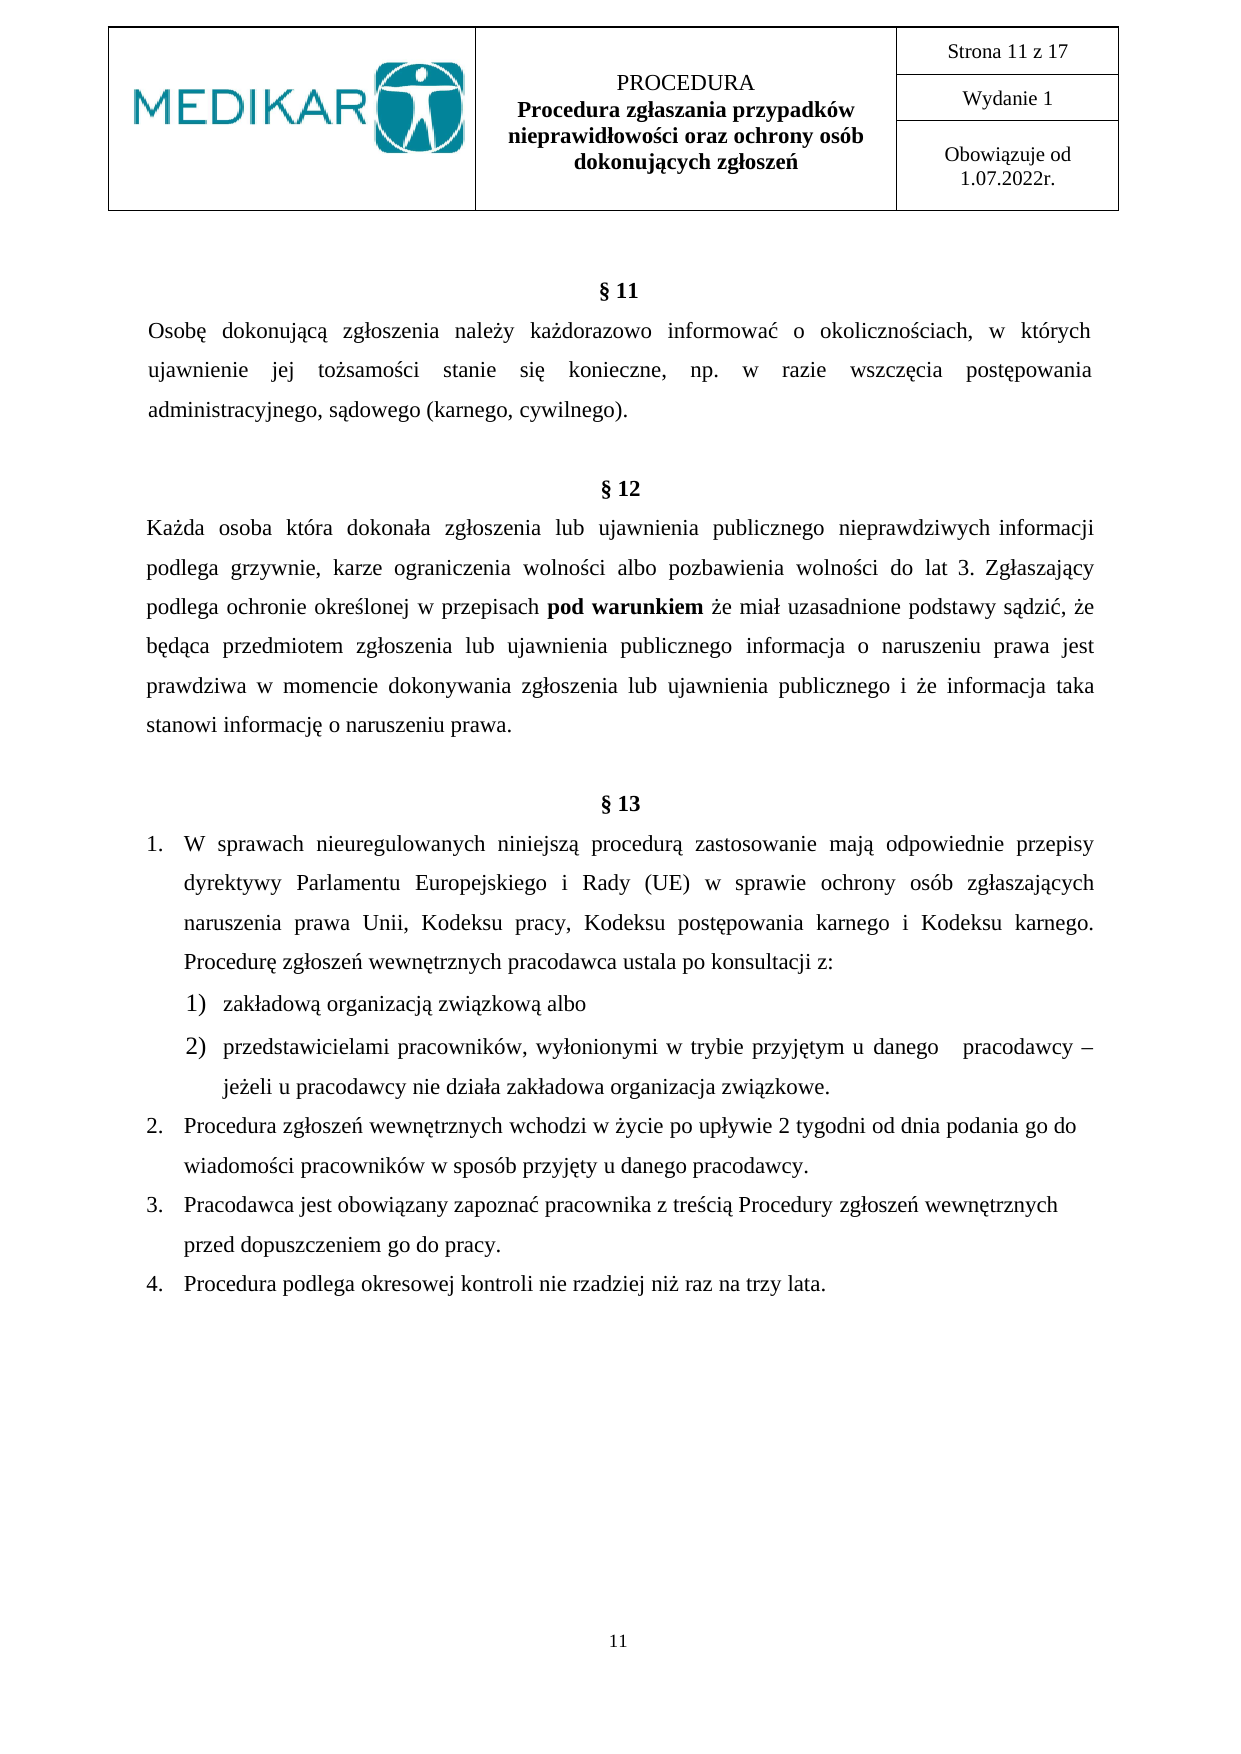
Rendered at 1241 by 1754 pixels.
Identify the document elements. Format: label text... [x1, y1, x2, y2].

list Procedura zgłoszeń wewnętrznych wchodzi w życie po upływie 2 tygodni od dnia podania go do wiadomości pracowników w sposób przyjęty u danego pracodawcy. [146, 1112, 1094, 1178]
text § 11 [598, 277, 1105, 303]
list zakładową organizacją związkową albo [185, 988, 1105, 1017]
list Procedura podlega okresowej kontroli nie rzadziej niż raz na trzy lata. [146, 1270, 1094, 1297]
list przedstawicielami pracowników, wyłonionymi w trybie przyjętym u danego pracodawcy – jeżeli u pracodawcy nie działa zakładowa organizacja związkowe. [185, 1031, 1093, 1099]
list Pracodawca jest obowiązany zapoznać pracownika z treścią Procedury zgłoszeń wewnętrznych przed dopuszczeniem go do pracy. [146, 1191, 1094, 1257]
text § 12 [146, 474, 1094, 501]
picture [130, 42, 470, 174]
list W sprawach nieuregulowanych niniejszą procedurą zastosowanie mają odpowiednie przepisy dyrektywy Parlamentu Europejskiego i Rady (UE) w sprawie ochrony osób zgłaszających naruszenia prawa Unii, Kodeksu pracy, Kodeksu postępowania karnego i Kodeksu karnego. Procedurę zgłoszeń wewnętrznych pracodawca ustala po konsultacji z: [146, 830, 1094, 975]
text § 13 [146, 790, 1094, 817]
text Każda osoba która dokonała zgłoszenia lub ujawnienia publicznego nieprawdziwych informacji podlega grzywnie, karze ograniczenia wolności albo pozbawienia wolności do lat 3. Zgłaszający podlega ochronie określonej w przepisach pod warunkiem że miał uzasadnione podstawy sądzić, że będąca przedmiotem zgłoszenia lub ujawnienia publicznego informacja o naruszeniu prawa jest prawdziwa w momencie dokonywania zgłoszenia lub ujawnienia publicznego i że informacja taka stanowi informację o naruszeniu prawa. [146, 514, 1094, 738]
text Osobę dokonującą zgłoszenia należy każdorazowo informować o okolicznościach, w których ujawnienie jej tożsamości stanie się konieczne, np. w razie wszczęcia postępowania administracyjnego, sądowego (karnego, cywilnego). [148, 317, 1092, 422]
